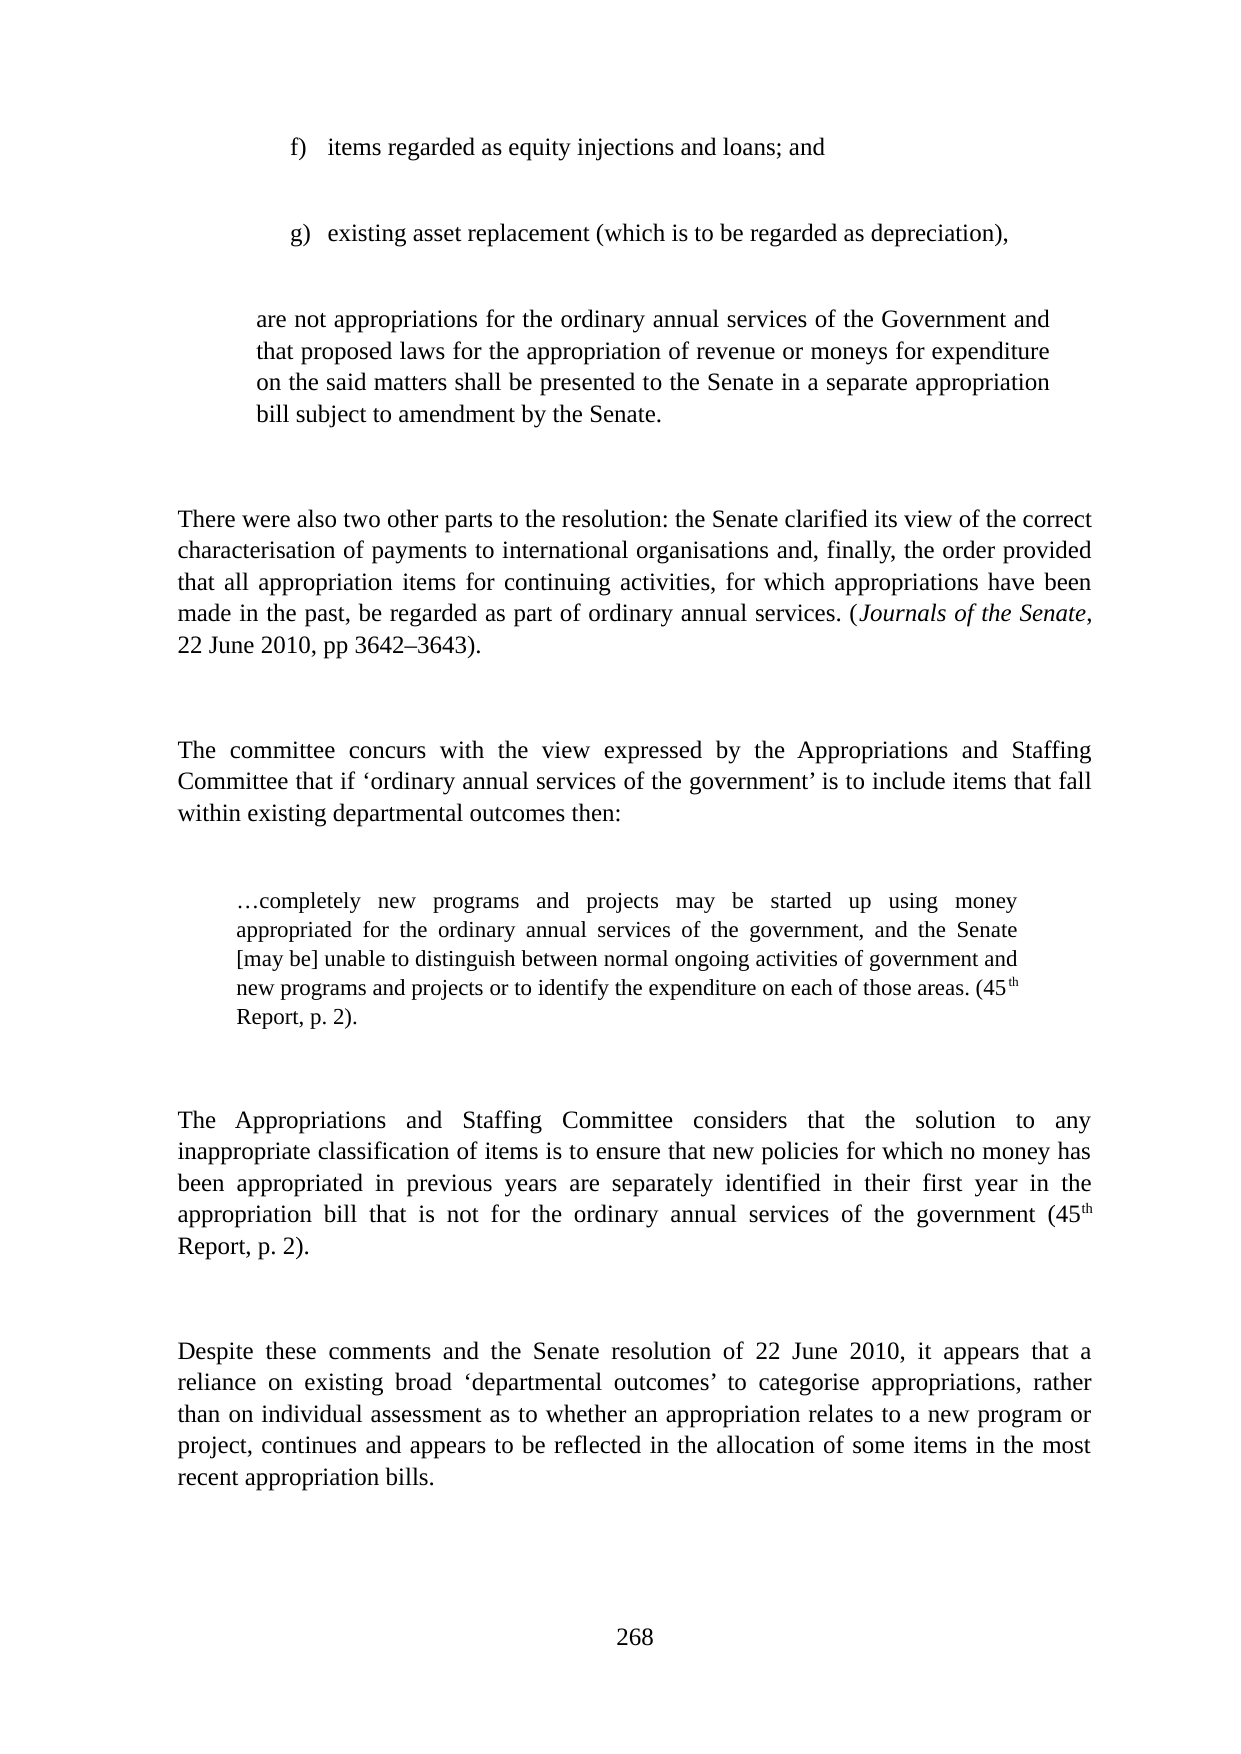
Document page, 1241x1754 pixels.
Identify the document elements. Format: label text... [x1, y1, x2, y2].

list are not appropriations for the ordinary annual services of the Government and that proposed laws for the appropriation of revenue or moneys for expenditure on the said matters shall be presented to the Senate in a separate appropriation bill subject to amendment by the Senate. [256, 304, 1051, 428]
text The Appropriations and Staffing Committee considers that the solution to any inappropriate classification of items is to ensure that new policies for which no money has been appropriated in previous years are separately identified in their first year in the appropriation bill that is not for the ordinary annual services of the government (45th Report, p. 2). [177, 1105, 1092, 1260]
text The committee concurs with the view expressed by the Appropriations and Staffing Committee that if ‘ordinary annual services of the government’ is to include items that fall within existing departmental outcomes then: [177, 735, 1092, 827]
text …completely new programs and projects may be started up using money appropriated for the ordinary annual services of the government, and the Senate [may be] unable to distinguish between normal ongoing activities of government and new programs and projects or to identify the expenditure on each of those areas. (45th Report, p. 2). [236, 887, 1019, 1029]
text Despite these comments and the Senate resolution of 22 June 2010, it appears that a reliance on existing broad ‘departmental outcomes’ to categorise appropriations, rather than on individual assessment as to whether an appropriation relates to a new program or project, continues and appears to be reflected in the allocation of some items in the most recent appropriation bills. [177, 1336, 1092, 1491]
list existing asset replacement (which is to be regarded as depreciation), [290, 218, 1051, 247]
text There were also two other parts to the resolution: the Senate clarified its view of the correct characterisation of payments to international organisations and, finally, the order provided that all appropriation items for continuing activities, for which appropriations have been made in the past, be regarded as part of ordinary annual services. (Journals of the Senate, 22 June 2010, pp 3642–3643). [177, 504, 1092, 659]
list items regarded as equity injections and loans; and [290, 132, 1051, 160]
